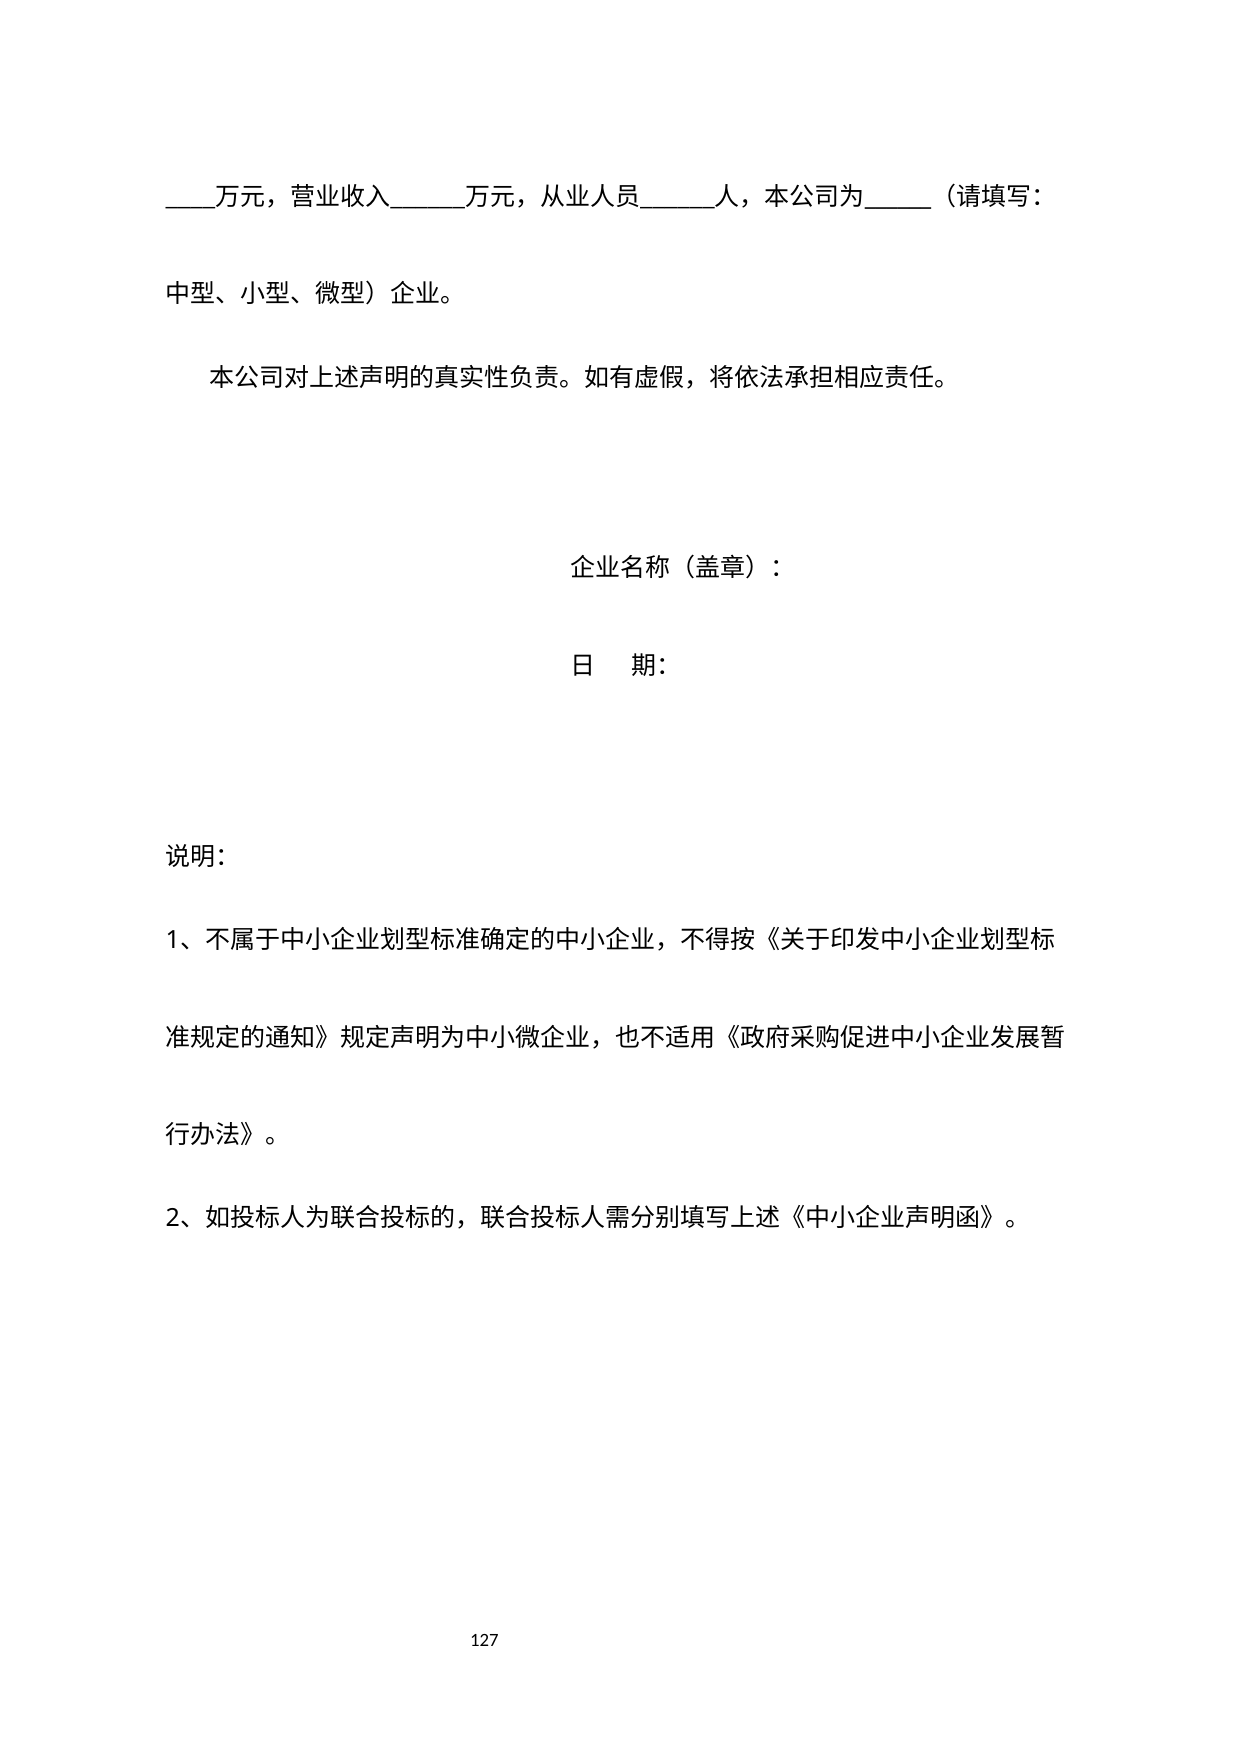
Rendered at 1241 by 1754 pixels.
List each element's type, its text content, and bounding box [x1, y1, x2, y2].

text 本公司对上述声明的真实性负责。如有虚假，将依法承担相应责任。 [165, 343, 1075, 408]
text 2、如投标人为联合投标的，联合投标人需分别填写上述《中小企业声明函》。 [165, 1183, 1075, 1248]
text 企业名称（盖章）： 日 期： [570, 533, 1075, 696]
text 1、不属于中小企业划型标准确定的中小企业，不得按《关于印发中小企业划型标准规定的通知》规定声明为中小微企业，也不适用《政府采购促进中小企业发展暂行办法》。 [165, 905, 1075, 1165]
text 说明： [165, 822, 1075, 887]
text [165, 162, 1075, 324]
